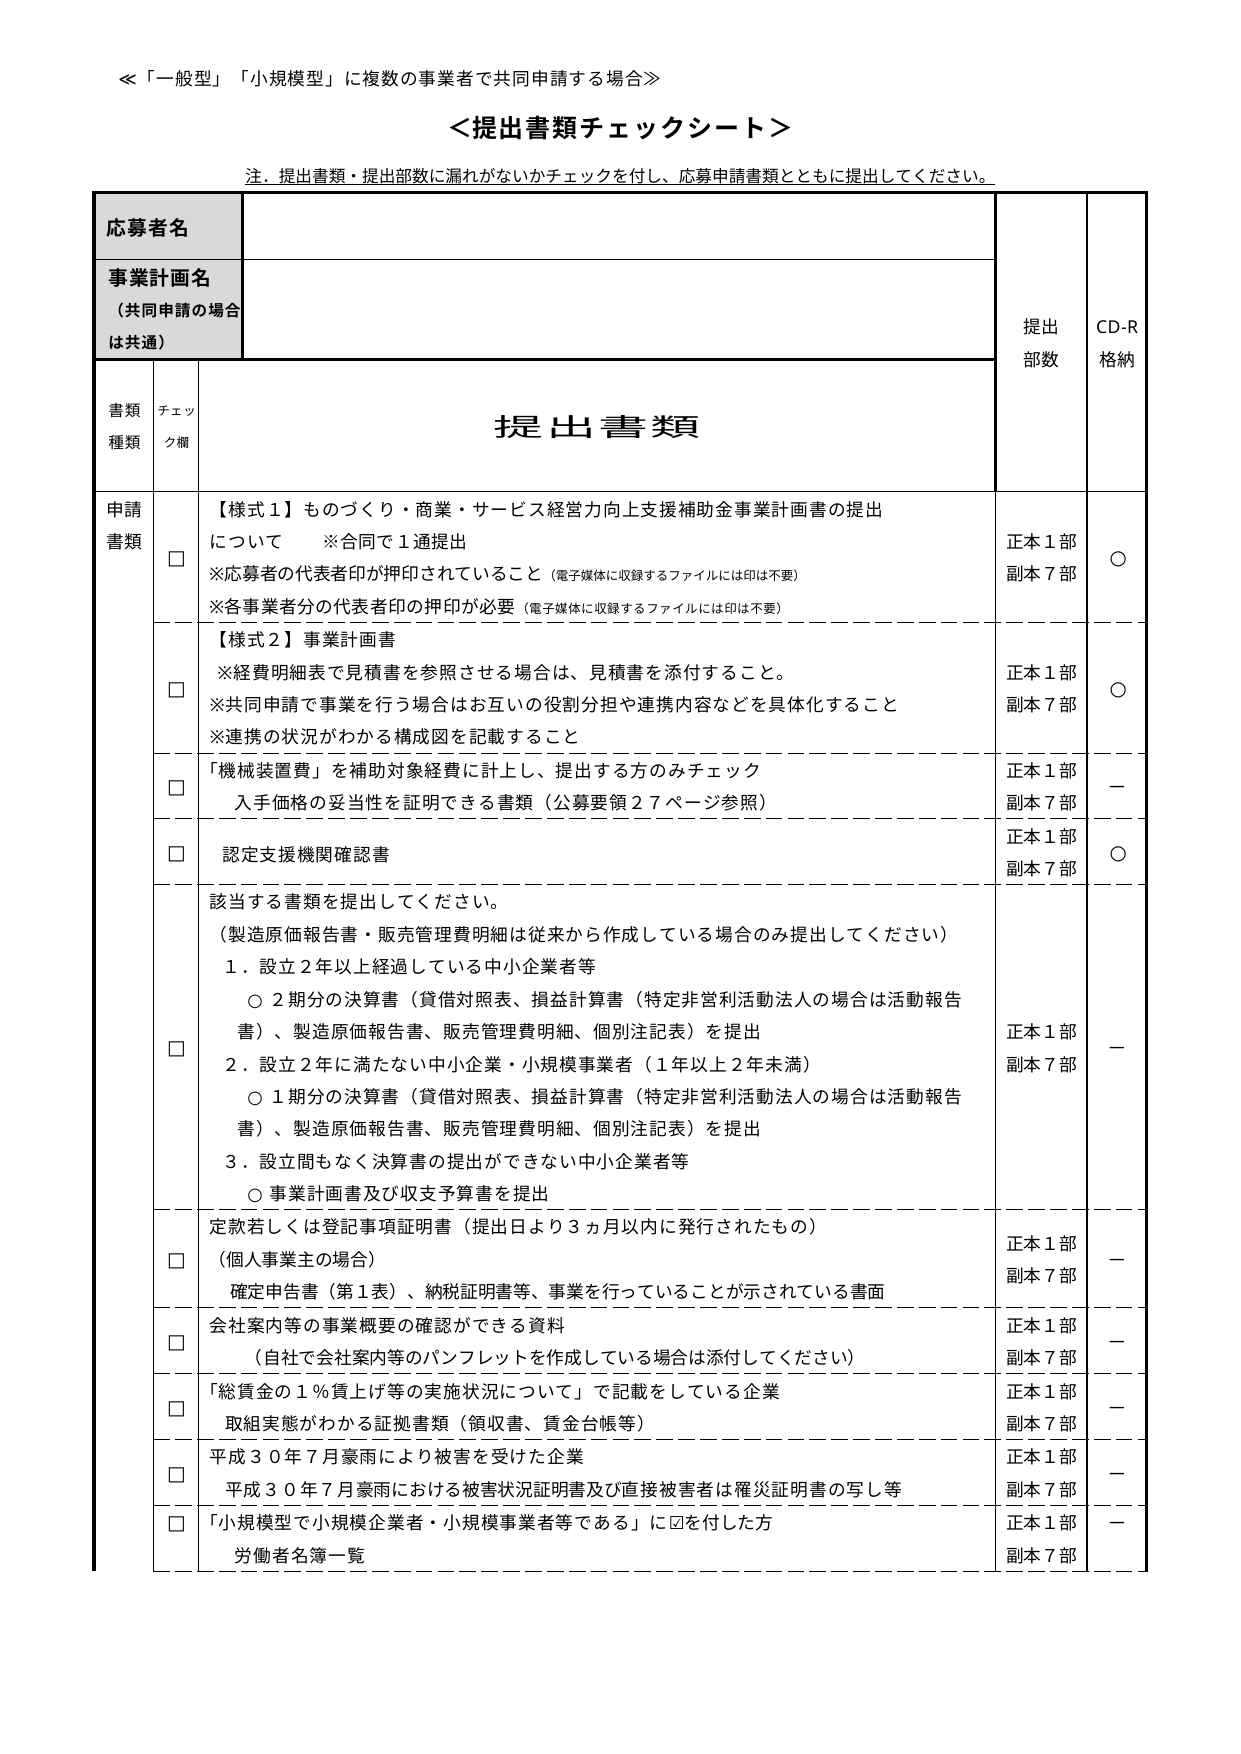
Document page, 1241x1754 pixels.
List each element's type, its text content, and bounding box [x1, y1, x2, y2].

table_cell 申請 書類 [96, 492, 153, 1571]
table_header 応募者名 [96, 194, 241, 259]
table_cell － [1088, 1209, 1145, 1307]
text ＜提出書類チェックシート＞ [118, 94, 1122, 159]
table_cell 正本１部 副本７部 [996, 1209, 1086, 1307]
table_cell 正本１部 副本７部 [996, 818, 1086, 884]
table_cell － [1088, 1373, 1145, 1439]
table_cell － [1088, 1505, 1145, 1571]
table_cell 正本１部 副本７部 [996, 753, 1086, 818]
table_cell ○ [1088, 492, 1145, 622]
table_cell 正本１部 副本７部 [996, 1439, 1086, 1505]
table_cell 該当する書類を提出してください。 （製造原価報告書・販売管理費明細は従来から作成している場合のみ提出してください） １．設立２年以上経過している中小企業者等 ○ ２期分の決算書（貸借対照表、損益計算書（特定非営利活動法人の場合は活動報告書）、製造原価報告書、販売管理費明細、個別注記表）を提出 ２．設立２年に満たない中小企業・小規模事業者（１年以上２年未満） ○ １期分の決算書（貸借対照表、損益計算書（特定非営利活動法人の場合は活動報告書）、製造原価報告書、販売管理費明細、個別注記表）を提出 ３．設立間もなく決算書の提出ができない中小企業者等 ○ 事業計画書及び収支予算書を提出 [199, 884, 995, 1209]
table_cell 正本１部 副本７部 [996, 622, 1086, 752]
table_cell 「機械装置費」を補助対象経費に計上し、提出する方のみチェック 入手価格の妥当性を証明できる書類（公募要領２７ページ参照） [199, 753, 995, 818]
table_cell チェック欄 [154, 361, 198, 491]
table_header CD-R 格納 [1088, 194, 1145, 491]
table_cell 正本１部 副本７部 [996, 1307, 1086, 1373]
table_cell □ [154, 753, 198, 818]
table_cell 事業計画名（共同申請の場合は共通） [96, 260, 241, 358]
table_cell □ [154, 818, 198, 884]
table_cell [244, 260, 994, 358]
table_cell □ [154, 1505, 198, 1571]
table_header [244, 194, 994, 259]
table_cell □ [154, 884, 198, 1209]
table_cell 平成３０年７月豪雨により被害を受けた企業 平成３０年７月豪雨における被害状況証明書及び直接被害者は罹災証明書の写し等 [199, 1439, 995, 1505]
table_cell ○ [1088, 622, 1145, 752]
table_cell － [1088, 1439, 1145, 1505]
table_cell 【様式２】事業計画書 ※経費明細表で見積書を参照させる場合は、見積書を添付すること。 ※共同申請で事業を行う場合はお互いの役割分担や連携内容などを具体化すること ※連携の状況がわかる構成図を記載すること [199, 622, 995, 752]
table_cell □ [154, 1307, 198, 1373]
table_cell ○ [1088, 818, 1145, 884]
text 注．提出書類・提出部数に漏れがないかチェックを付し、応募申請書類とともに提出してください。 [118, 159, 1122, 191]
table_cell 【様式１】ものづくり・商業・サービス経営力向上支援補助金事業計画書の提出 について ※合同で１通提出 ※応募者の代表者印が押印されていること（電子媒体に収録するファイルには印は不要） ※各事業者分の代表者印の押印が必要（電子媒体に収録するファイルには印は不要） [199, 492, 995, 622]
table_cell 「小規模型で小規模企業者・小規模事業者等である」に☑を付した方 労働者名簿一覧 [199, 1505, 995, 1571]
table_cell 正本１部 副本７部 [996, 492, 1086, 622]
table_cell 認定支援機関確認書 [199, 818, 995, 884]
table_cell □ [154, 1373, 198, 1439]
table_cell 会社案内等の事業概要の確認ができる資料 （自社で会社案内等のパンフレットを作成している場合は添付してください） [199, 1307, 995, 1373]
table_header 提出 部数 [997, 194, 1086, 491]
table_cell □ [154, 1209, 198, 1307]
table_cell 正本１部 副本７部 [996, 884, 1086, 1209]
table_cell 正本１部 副本７部 [996, 1373, 1086, 1439]
table_cell □ [154, 492, 198, 622]
table_cell － [1088, 1307, 1145, 1373]
table_cell － [1088, 884, 1145, 1209]
table_cell 正本１部 副本７部 [996, 1505, 1086, 1571]
table_cell 「総賃金の１％賃上げ等の実施状況について」で記載をしている企業 取組実態がわかる証拠書類（領収書、賃金台帳等） [199, 1373, 995, 1439]
table_cell － [1088, 753, 1145, 818]
text ≪「一般型」「小規模型」に複数の事業者で共同申請する場合≫ [118, 62, 1122, 94]
table_cell 提出書類 [199, 361, 994, 491]
table_cell □ [154, 1439, 198, 1505]
table_cell 書類 種類 [96, 361, 153, 491]
table_cell □ [154, 622, 198, 752]
table_cell 定款若しくは登記事項証明書（提出日より３ヵ月以内に発行されたもの） （個人事業主の場合） 確定申告書（第１表）、納税証明書等、事業を行っていることが示されている書面 [199, 1209, 995, 1307]
